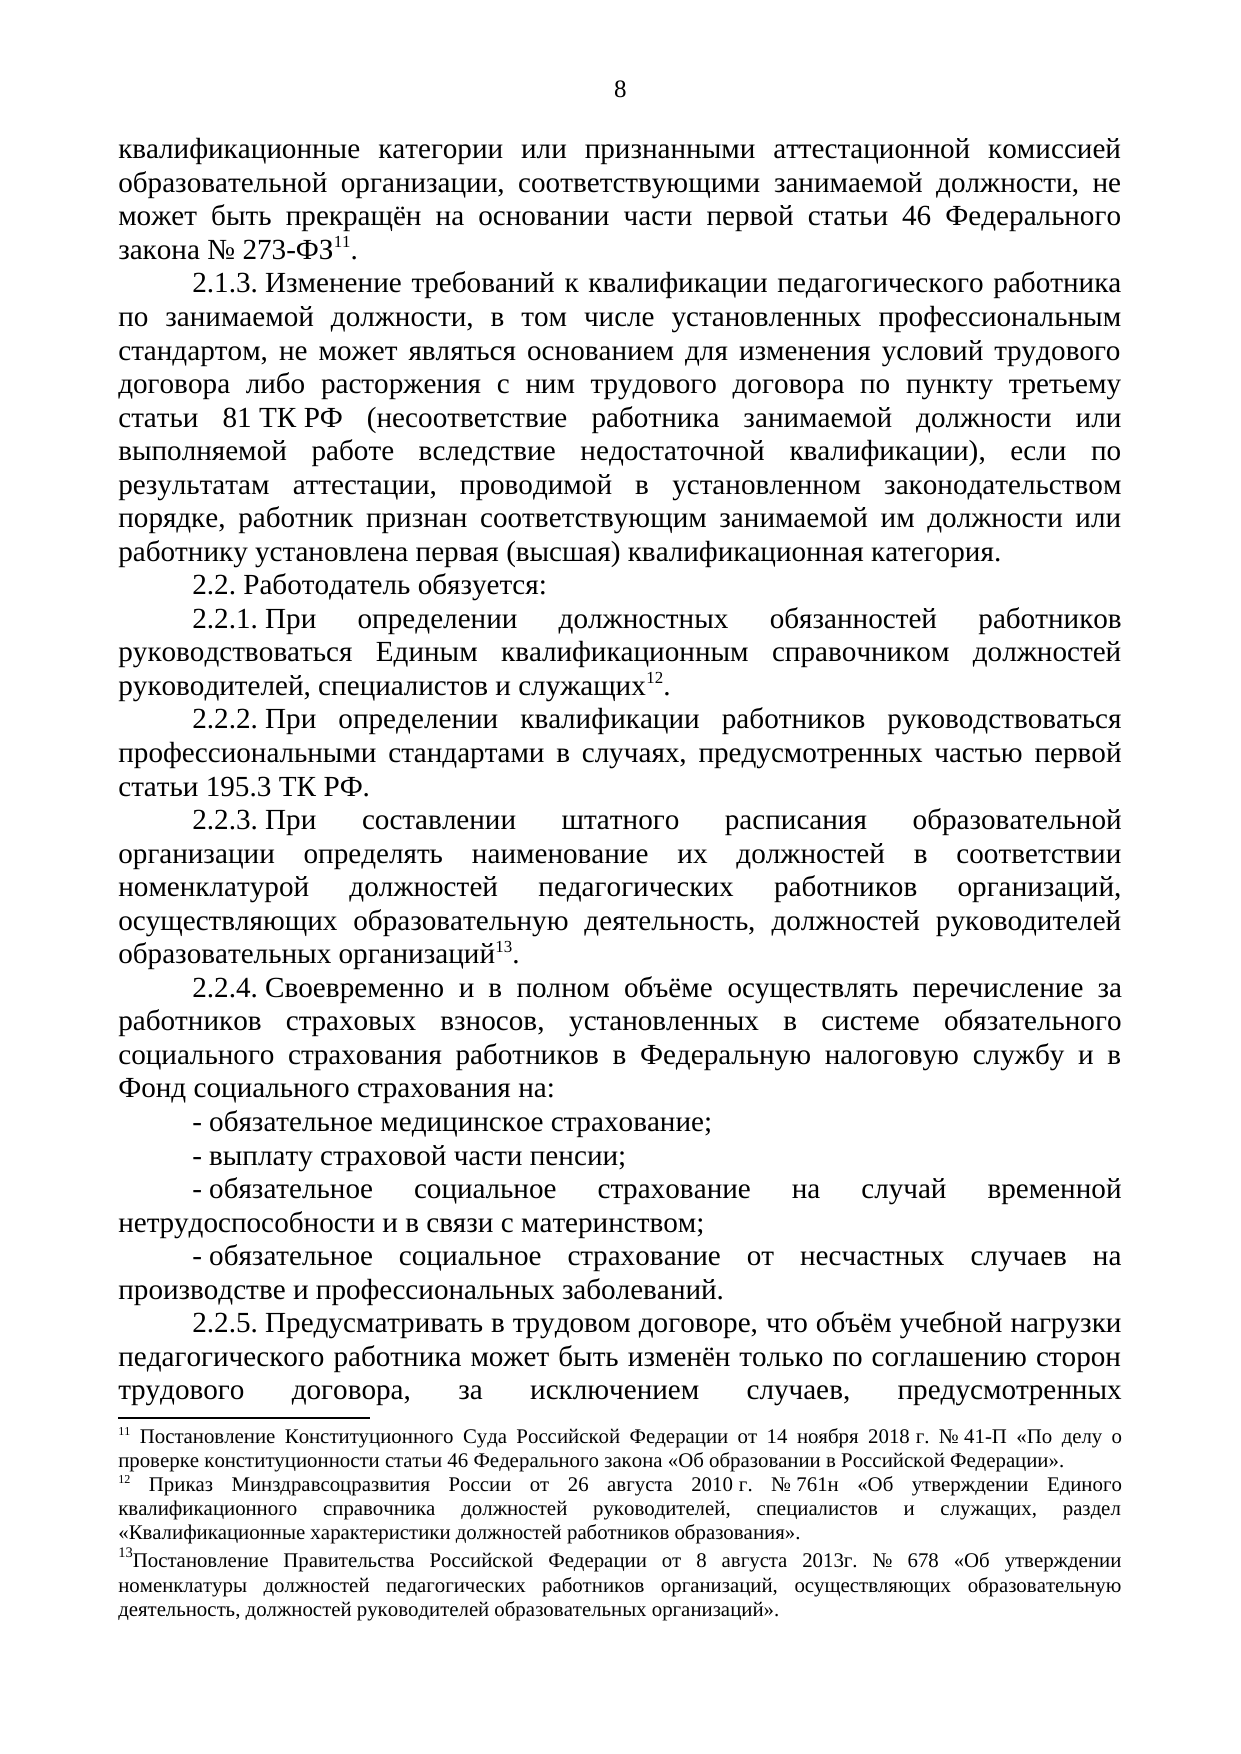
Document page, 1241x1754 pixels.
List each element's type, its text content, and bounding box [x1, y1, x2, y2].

text 2.2. Работодатель обязуется: [118, 567, 1122, 601]
text 2.2.3. При составлении штатного расписания образовательной организации определять наименование их должностей в соответствии номенклатурой должностей педагогических работников организаций, осуществляющих образовательную деятельность, должностей руководителей образовательных организаций. [118, 802, 1122, 970]
text - обязательное медицинское страхование; [118, 1104, 1122, 1138]
text 2.1.3. Изменение требований к квалификации педагогического работника по занимаемой должности, в том числе установленных профессиональным стандартом, не может являться основанием для изменения условий трудового договора либо расторжения с ним трудового договора по пункту третьему статьи 81 ТК РФ (несоответствие работника занимаемой должности или выполняемой работе вследствие недостаточной квалификации), если по результатам аттестации, проводимой в установленном законодательством порядке, работник признан соответствующим занимаемой им должности или работнику установлена первая (высшая) квалификационная категория. [118, 266, 1122, 567]
text 2.2.1. При определении должностных обязанностей работников руководствоваться Единым квалификационным справочником должностей руководителей, специалистов и служащих. [118, 601, 1122, 702]
text 2.2.2. При определении квалификации работников руководствоваться профессиональными стандартами в случаях, предусмотренных частью первой статьи 195.3 ТК РФ. [118, 702, 1122, 802]
text - обязательное социальное страхование на случай временной нетрудоспособности и в связи с материнством; [118, 1171, 1122, 1238]
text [118, 1305, 1122, 1406]
text - обязательное социальное страхование от несчастных случаев на производстве и профессиональных заболеваний. [118, 1238, 1122, 1305]
text - выплату страховой части пенсии; [118, 1138, 1122, 1171]
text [118, 131, 1122, 266]
text 2.2.4. Своевременно и в полном объёме осуществлять перечисление за работников страховых взносов, установленных в системе обязательного социального страхования работников в Федеральную налоговую службу и в Фонд социального страхования на: [118, 970, 1122, 1104]
